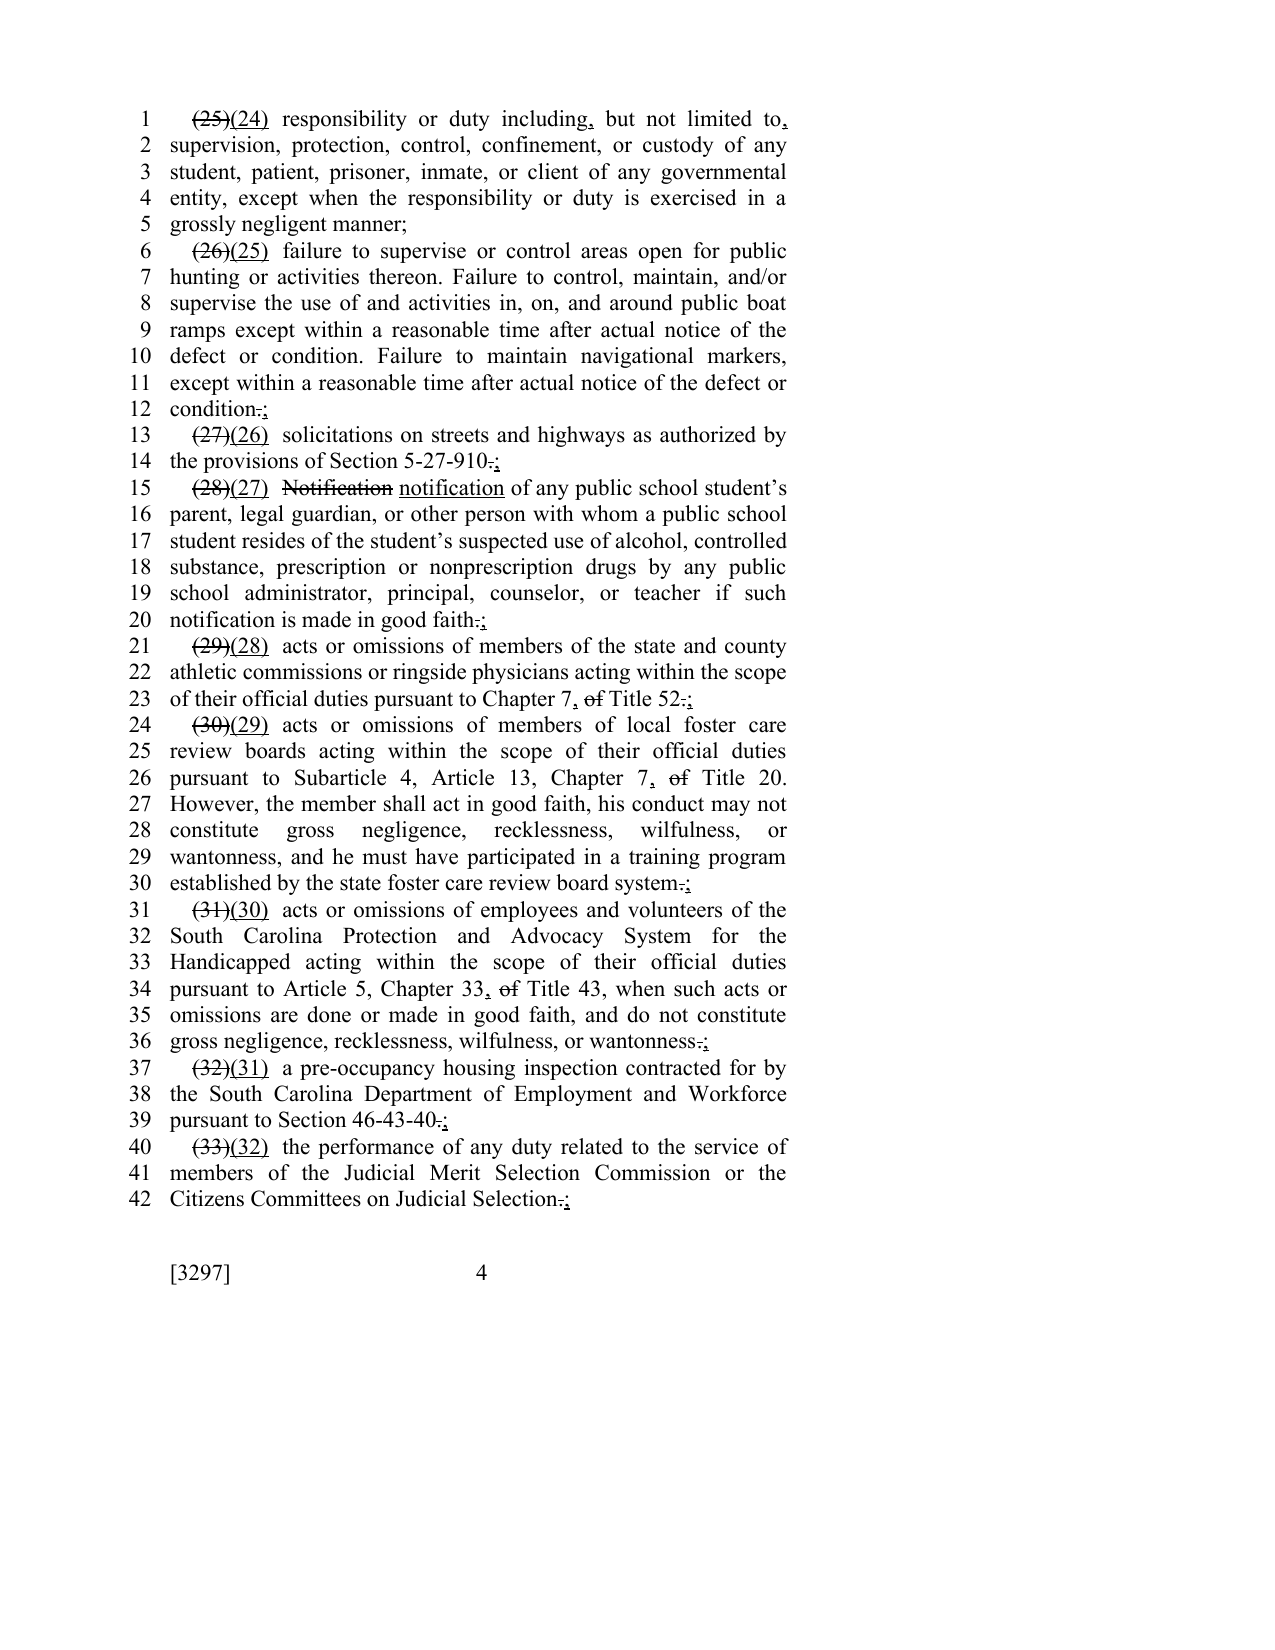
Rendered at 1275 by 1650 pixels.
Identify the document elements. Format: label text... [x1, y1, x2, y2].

text (27)(26) solicitations on streets and highways as authorized by the provisions of Section 5-27-910.; [169, 421, 787, 474]
text (30)(29) acts or omissions of members of local foster care review boards acting within the scope of their official duties pursuant to Subarticle 4, Article 13, Chapter 7, of Title 20. However, the member shall act in good faith, his conduct may not constitute gross negligence, recklessness, wilfulness, or wantonness, and he must have participated in a training program established by the state foster care review board system.; [169, 711, 787, 896]
text (28)(27) Notification notification of any public school student’s parent, legal guardian, or other person with whom a public school student resides of the student’s suspected use of alcohol, controlled substance, prescription or nonprescription drugs by any public school administrator, principal, counselor, or teacher if such notification is made in good faith.; [169, 474, 787, 632]
text (29)(28) acts or omissions of members of the state and county athletic commissions or ringside physicians acting within the scope of their official duties pursuant to Chapter 7, of Title 52.; [169, 632, 787, 711]
text (33)(32) the performance of any duty related to the service of members of the Judicial Merit Selection Commission or the Citizens Committees on Judicial Selection.; [169, 1133, 787, 1212]
text (26)(25) failure to supervise or control areas open for public hunting or activities thereon. Failure to control, maintain, and/or supervise the use of and activities in, on, and around public boat ramps except within a reasonable time after actual notice of the defect or condition. Failure to maintain navigational markers, except within a reasonable time after actual notice of the defect or condition.; [169, 237, 787, 421]
text (31)(30) acts or omissions of employees and volunteers of the South Carolina Protection and Advocacy System for the Handicapped acting within the scope of their official duties pursuant to Article 5, Chapter 33, of Title 43, when such acts or omissions are done or made in good faith, and do not constitute gross negligence, recklessness, wilfulness, or wantonness.; [169, 896, 787, 1054]
text (32)(31) a pre-occupancy housing inspection contracted for by the South Carolina Department of Employment and Workforce pursuant to Section 46-43-40.; [169, 1054, 787, 1133]
text (25)(24) responsibility or duty including, but not limited to, supervision, protection, control, confinement, or custody of any student, patient, prisoner, inmate, or client of any governmental entity, except when the responsibility or duty is exercised in a grossly negligent manner; [169, 105, 787, 237]
